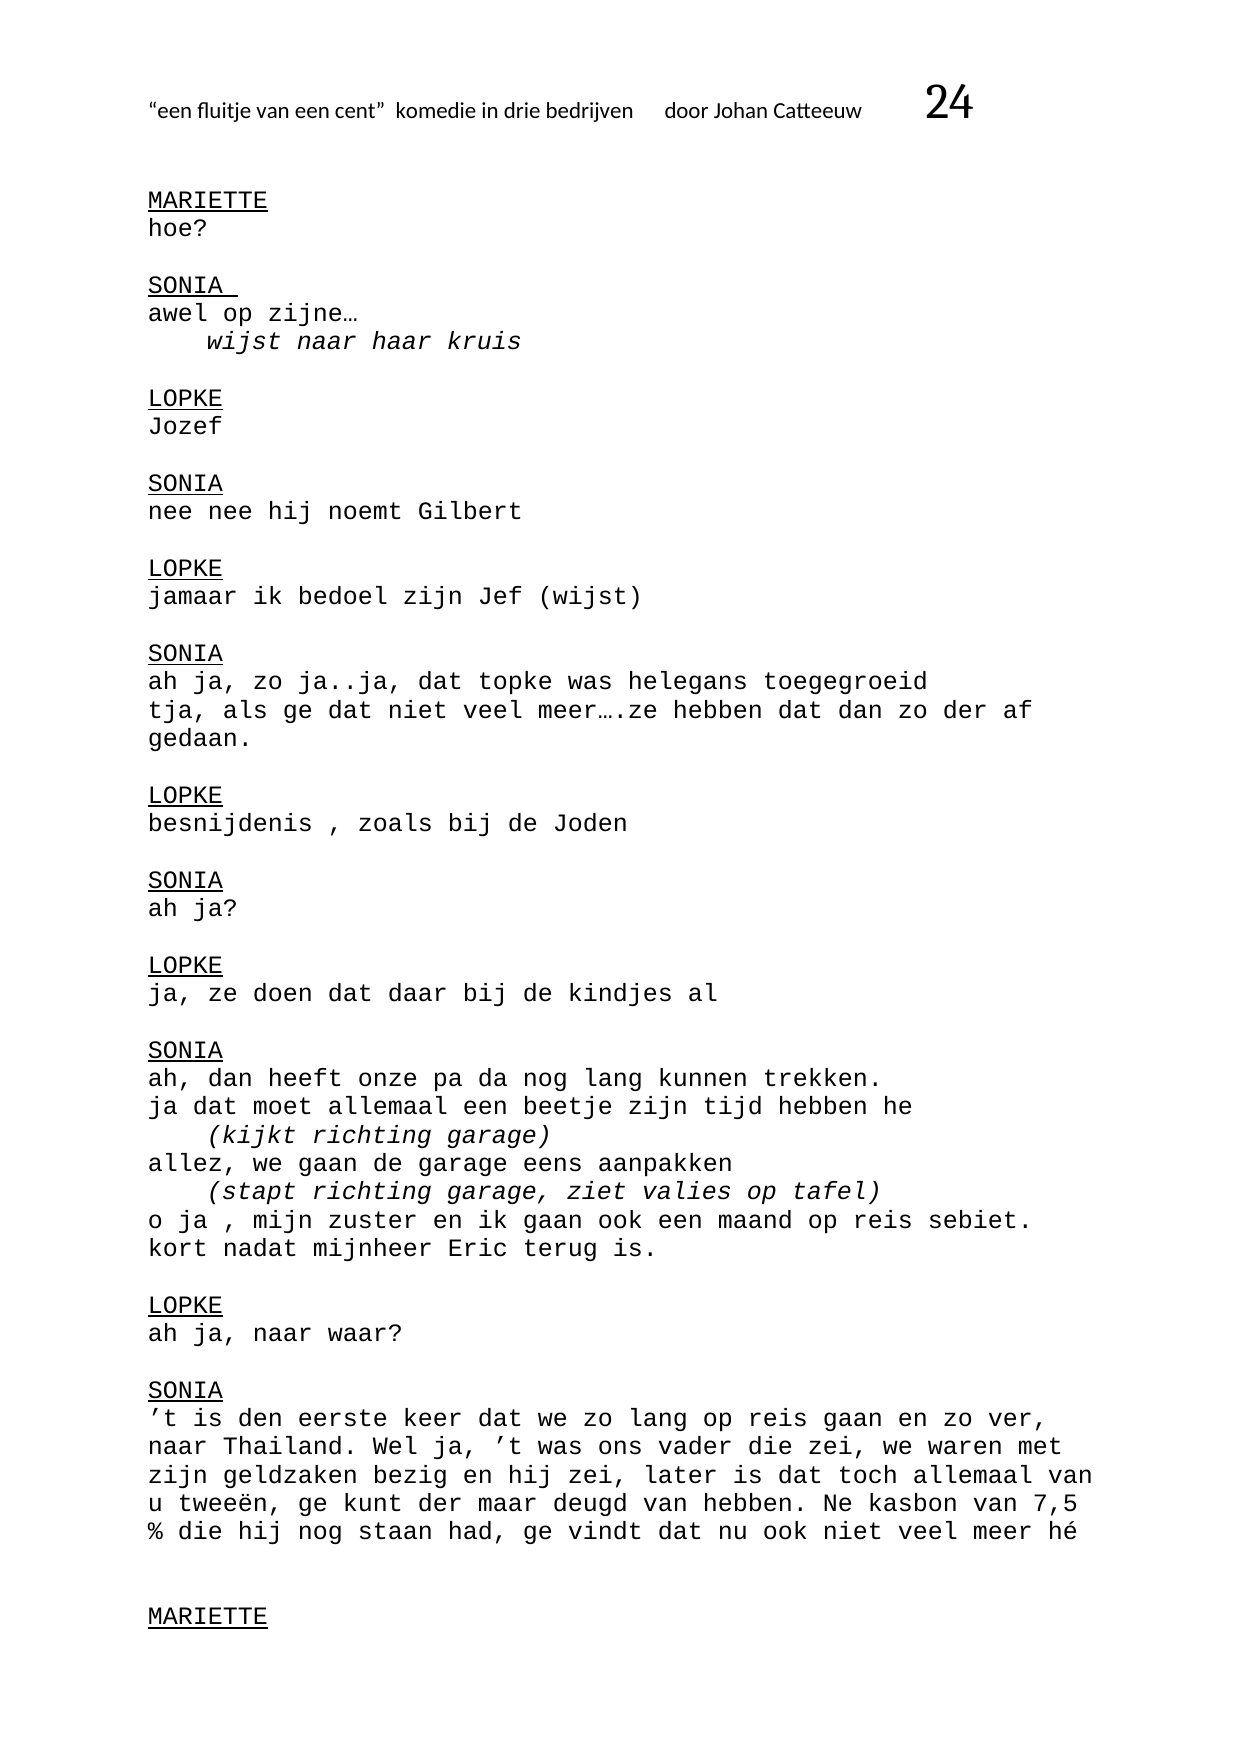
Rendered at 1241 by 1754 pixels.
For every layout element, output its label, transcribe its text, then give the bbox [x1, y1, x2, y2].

text Lopke [148, 1292, 1093, 1321]
text Jozef [148, 414, 1093, 442]
text ah ja, naar waar? [148, 1321, 1093, 1349]
text hoe? [148, 216, 1093, 244]
text ja, ze doen dat daar bij de kindjes al [148, 981, 1093, 1009]
text ah ja, zo ja..ja, dat topke was helegans toegegroeid [148, 669, 1093, 697]
text Sonia [148, 272, 1093, 301]
text Mariette [148, 187, 1093, 216]
text Sonia [148, 471, 1093, 499]
text ah ja? [148, 896, 1093, 924]
text Sonia [148, 1377, 1093, 1406]
text Lopke [148, 782, 1093, 811]
text ja dat moet allemaal een beetje zijn tijd hebben he [148, 1094, 1093, 1122]
text Sonia [148, 1037, 1093, 1066]
text allez, we gaan de garage eens aanpakken [148, 1151, 1093, 1179]
text Sonia [148, 641, 1093, 669]
text (kijkt richting garage) [207, 1122, 1093, 1151]
text Sonia [148, 867, 1093, 896]
text ah, dan heeft onze pa da nog lang kunnen trekken. [148, 1066, 1093, 1094]
text besnijdenis , zoals bij de Joden [148, 811, 1093, 839]
text Mariette [148, 1604, 1093, 1632]
text nee nee hij noemt Gilbert [148, 499, 1093, 527]
text jamaar ik bedoel zijn Jef (wijst) [148, 584, 1093, 612]
text Lopke [148, 952, 1093, 981]
text Lopke [148, 556, 1093, 584]
text ’t is den eerste keer dat we zo lang op reis gaan en zo ver, naar Thailand. Wel ja, ’t was ons vader die zei, we waren met zijn geldzaken bezig en hij zei, later is dat toch allemaal van u tweeën, ge kunt der maar deugd van hebben. Ne kasbon van 7,5 % die hij nog staan had, ge vindt dat nu ook niet veel meer hé [148, 1406, 1093, 1547]
text wijst naar haar kruis [207, 329, 1093, 357]
text o ja , mijn zuster en ik gaan ook een maand op reis sebiet. [148, 1207, 1093, 1236]
text kort nadat mijnheer Eric terug is. [148, 1236, 1093, 1264]
text Lopke [148, 386, 1093, 414]
text (stapt richting garage, ziet valies op tafel) [207, 1179, 1093, 1207]
text tja, als ge dat niet veel meer….ze hebben dat dan zo der af gedaan. [148, 697, 1093, 754]
text awel op zijne… [148, 301, 1093, 329]
